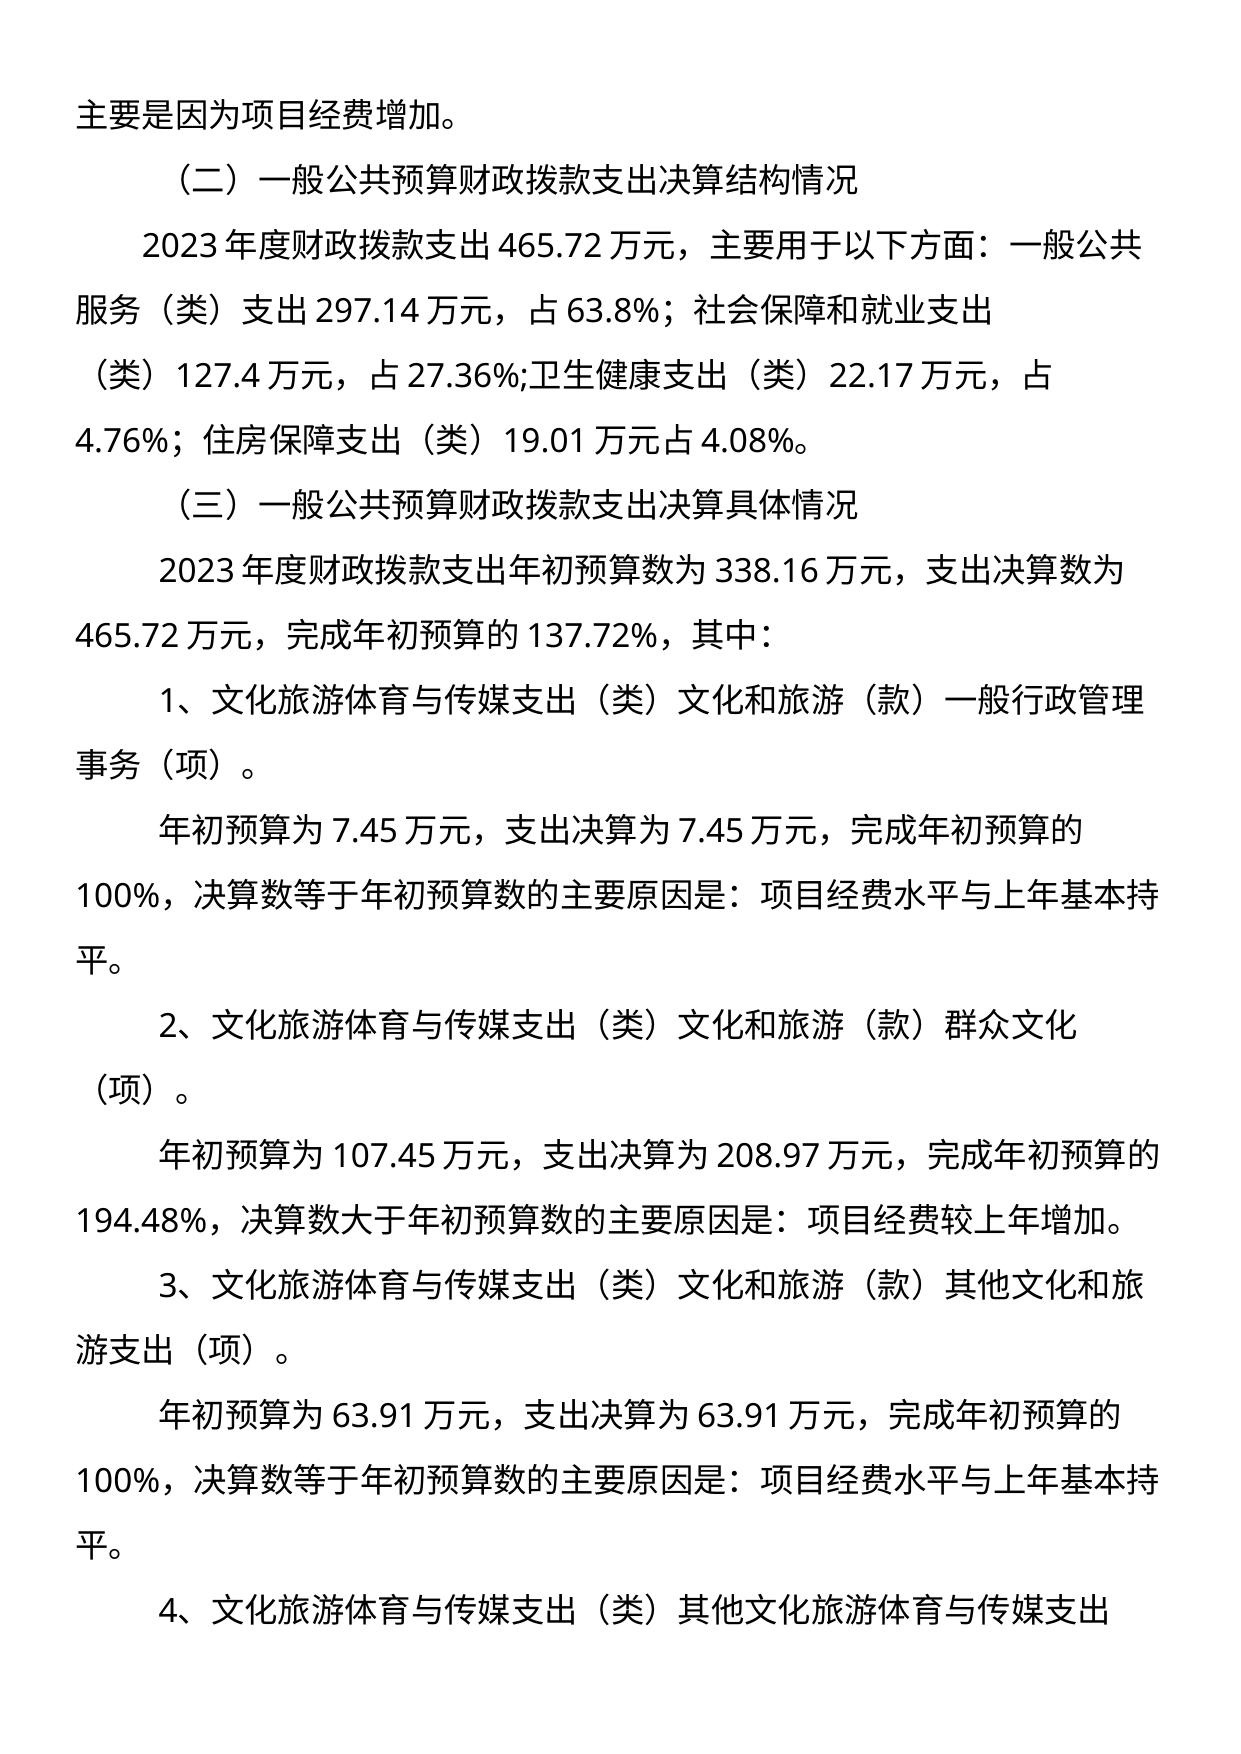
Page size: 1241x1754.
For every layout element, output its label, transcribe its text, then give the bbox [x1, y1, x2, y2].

text 2023年度财政拨款支出465.72万元，主要用于以下方面：一般公共服务（类）支出297.14万元，占63.8%；社会保障和就业支出（类）127.4万元，占27.36%;卫生健康支出（类）22.17万元，占4.76%；住房保障支出（类）19.01万元占4.08%。 [75, 211, 1165, 471]
text （二）一般公共预算财政拨款支出决算结构情况 [75, 146, 1165, 211]
text 年初预算为7.45万元，支出决算为7.45万元，完成年初预算的100%，决算数等于年初预算数的主要原因是：项目经费水平与上年基本持平。 [75, 796, 1165, 991]
text （三）一般公共预算财政拨款支出决算具体情况 [75, 471, 1165, 536]
text 2023年度财政拨款支出年初预算数为338.16万元，支出决算数为465.72万元，完成年初预算的137.72%，其中： [75, 536, 1165, 666]
text 1、文化旅游体育与传媒支出（类）文化和旅游（款）一般行政管理事务（项）。 [75, 666, 1165, 796]
text 年初预算为63.91万元，支出决算为63.91万元，完成年初预算的100%，决算数等于年初预算数的主要原因是：项目经费水平与上年基本持平。 [75, 1381, 1165, 1576]
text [75, 81, 1165, 146]
text 年初预算为107.45万元，支出决算为208.97万元，完成年初预算的194.48%，决算数大于年初预算数的主要原因是：项目经费较上年增加。 [75, 1121, 1165, 1251]
text 2、文化旅游体育与传媒支出（类）文化和旅游（款）群众文化（项）。 [75, 991, 1165, 1121]
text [75, 1576, 1165, 1641]
text 3、文化旅游体育与传媒支出（类）文化和旅游（款）其他文化和旅游支出（项）。 [75, 1251, 1165, 1381]
